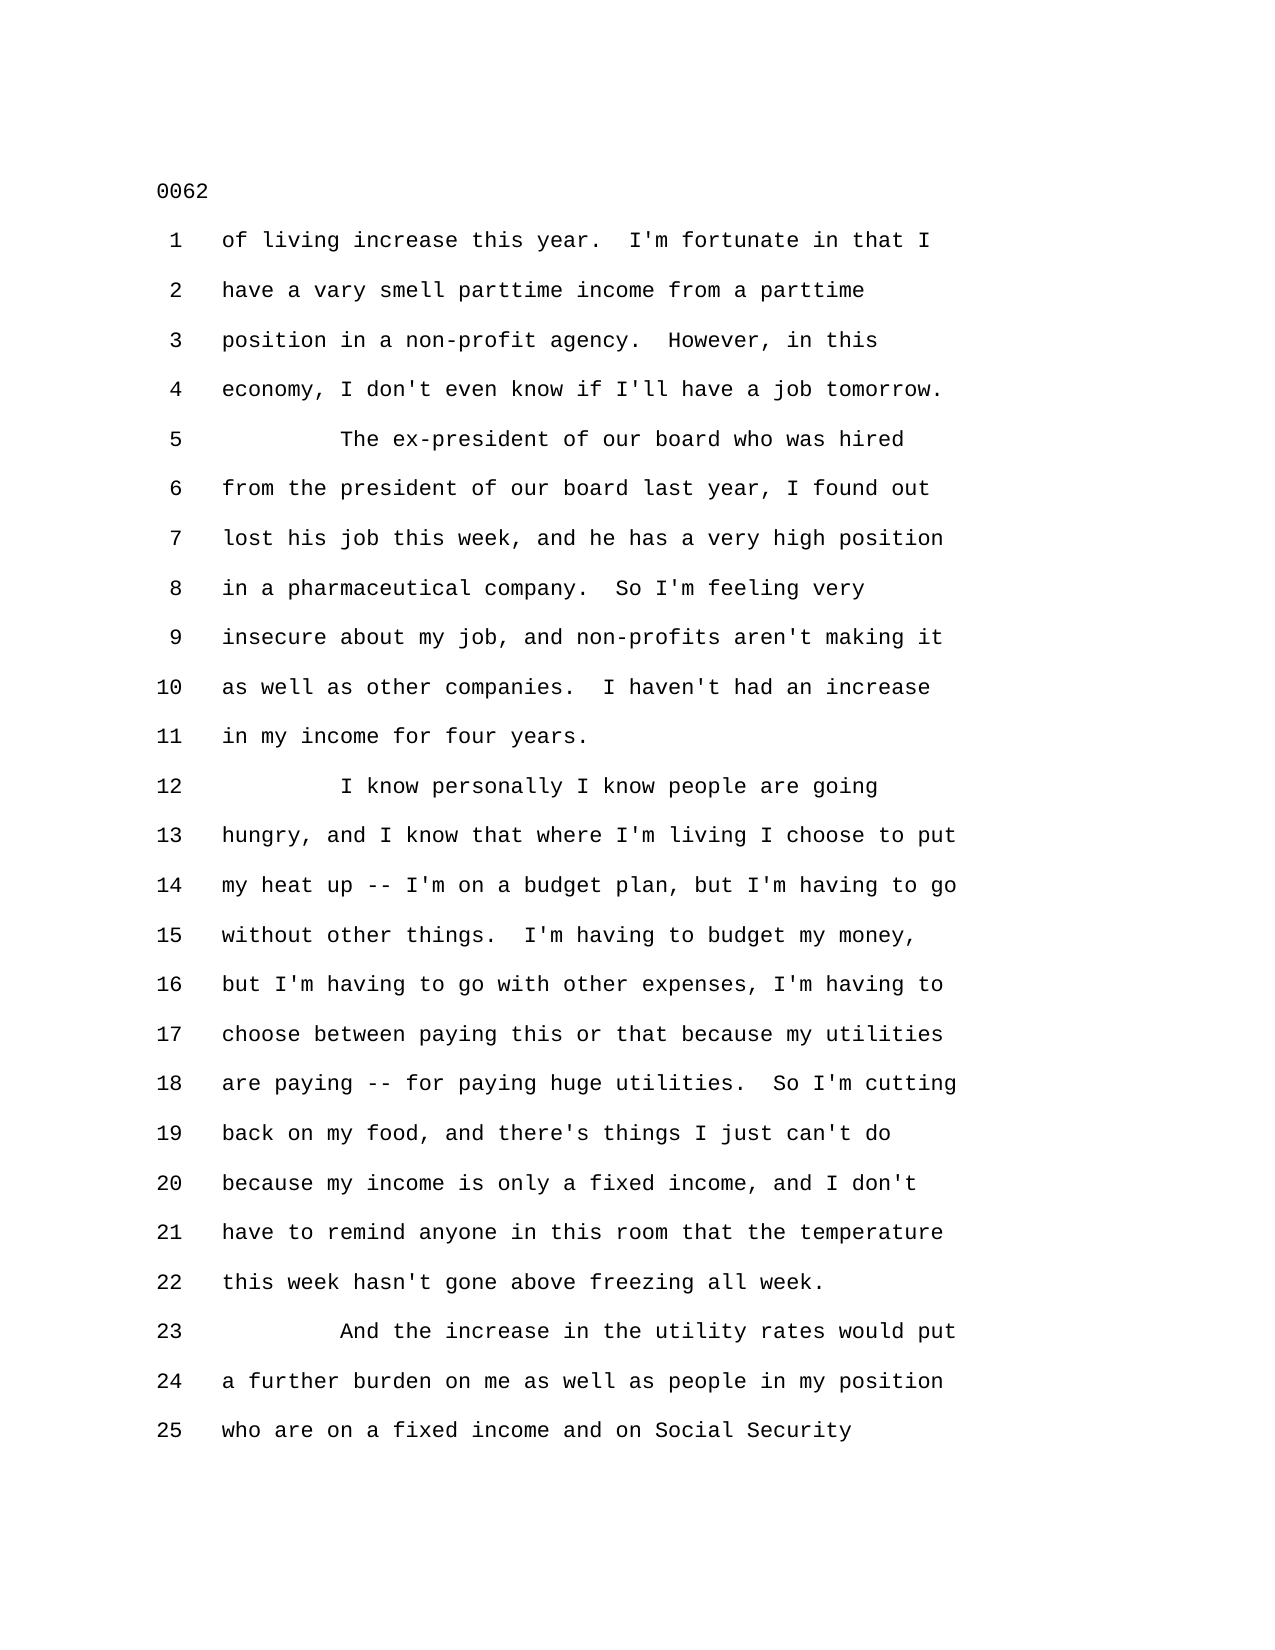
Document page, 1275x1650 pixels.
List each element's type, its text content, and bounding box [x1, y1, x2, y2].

text 8 in a pharmaceutical company. So I'm feeling very [156, 577, 1119, 601]
text 4 economy, I don't even know if I'll have a job tomorrow. [156, 378, 1119, 403]
text 10 as well as other companies. I haven't had an increase [156, 676, 1119, 701]
text 1 of living increase this year. I'm fortunate in that I [156, 229, 1119, 254]
text 21 have to remind anyone in this room that the temperature [156, 1221, 1119, 1246]
text 17 choose between paying this or that because my utilities [156, 1023, 1119, 1048]
text 20 because my income is only a fixed income, and I don't [156, 1172, 1119, 1196]
text 2 have a vary smell parttime income from a parttime [156, 279, 1119, 304]
text 12 I know personally I know people are going [156, 775, 1119, 800]
text 3 position in a non-profit agency. However, in this [156, 329, 1119, 353]
text 15 without other things. I'm having to budget my money, [156, 924, 1119, 948]
text 19 back on my food, and there's things I just can't do [156, 1122, 1119, 1147]
text 7 lost his job this week, and he has a very high position [156, 527, 1119, 552]
text 23 And the increase in the utility rates would put [156, 1320, 1119, 1345]
text 18 are paying -- for paying huge utilities. So I'm cutting [156, 1072, 1119, 1097]
text 6 from the president of our board last year, I found out [156, 477, 1119, 502]
text 16 but I'm having to go with other expenses, I'm having to [156, 973, 1119, 998]
text 25 who are on a fixed income and on Social Security [156, 1419, 1119, 1444]
text 5 The ex-president of our board who was hired [156, 428, 1119, 453]
text 24 a further burden on me as well as people in my position [156, 1370, 1119, 1395]
text 14 my heat up -- I'm on a budget plan, but I'm having to go [156, 874, 1119, 899]
text 0062 [156, 180, 1119, 205]
text 13 hungry, and I know that where I'm living I choose to put [156, 824, 1119, 849]
text 11 in my income for four years. [156, 725, 1119, 750]
text 9 insecure about my job, and non-profits aren't making it [156, 626, 1119, 651]
text 22 this week hasn't gone above freezing all week. [156, 1271, 1119, 1296]
